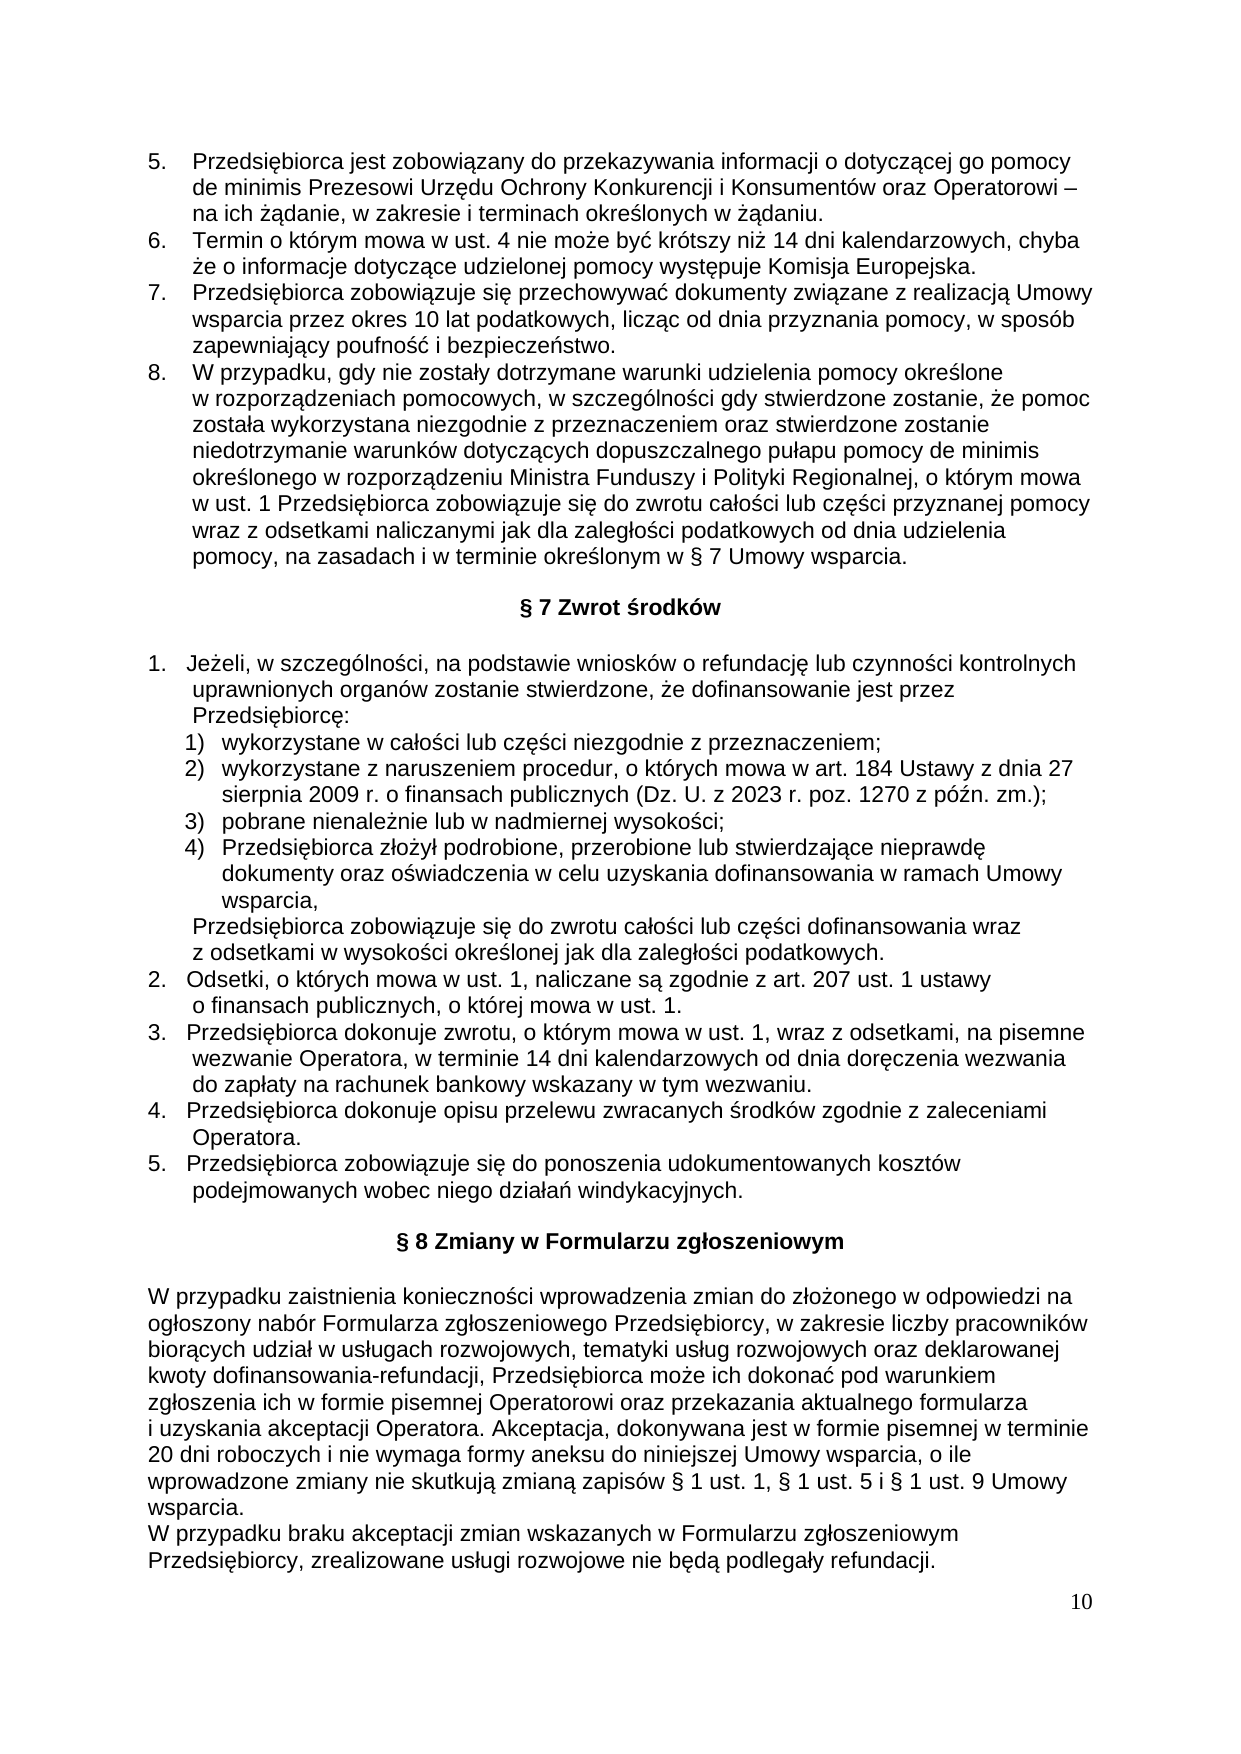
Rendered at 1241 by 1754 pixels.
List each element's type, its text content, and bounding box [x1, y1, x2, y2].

list Przedsiębiorca jest zobowiązany do przekazywania informacji o dotyczącej go pomocy de minimis Prezesowi Urzędu Ochrony Konkurencji i Konsumentów oraz Operatorowi – na ich żądanie, w zakresie i terminach określonych w żądaniu. [148, 148, 1093, 227]
list Jeżeli, w szczególności, na podstawie wniosków o refundację lub czynności kontrolnych uprawnionych organów zostanie stwierdzone, że dofinansowanie jest przez Przedsiębiorcę: [148, 649, 1093, 728]
list Przedsiębiorca dokonuje opisu przelewu zwracanych środków zgodnie z zaleceniami Operatora. [148, 1097, 1093, 1150]
text Przedsiębiorca zobowiązuje się do zwrotu całości lub części dofinansowania wraz z odsetkami w wysokości określonej jak dla zaległości podatkowych. [192, 913, 1093, 966]
list Przedsiębiorca zobowiązuje się do ponoszenia udokumentowanych kosztów podejmowanych wobec niego działań windykacyjnych. [148, 1150, 1093, 1203]
list pobrane nienależnie lub w nadmiernej wysokości; [184, 808, 1093, 834]
list Termin o którym mowa w ust. 4 nie może być krótszy niż 14 dni kalendarzowych, chyba że o informacje dotyczące udzielonej pomocy występuje Komisja Europejska. [148, 227, 1093, 279]
subtitle § 8 Zmiany w Formularzu zgłoszeniowym [148, 1228, 1093, 1254]
subtitle § 7 Zwrot środków [148, 594, 1093, 621]
list wykorzystane z naruszeniem procedur, o których mowa w art. 184 Ustawy z dnia 27 sierpnia 2009 r. o finansach publicznych (Dz. U. z 2023 r. poz. 1270 z późn. zm.); [184, 755, 1093, 808]
list W przypadku, gdy nie zostały dotrzymane warunki udzielenia pomocy określone w rozporządzeniach pomocowych, w szczególności gdy stwierdzone zostanie, że pomoc została wykorzystana niezgodnie z przeznaczeniem oraz stwierdzone zostanie niedotrzymanie warunków dotyczących dopuszczalnego pułapu pomocy de minimis określonego w rozporządzeniu Ministra Funduszy i Polityki Regionalnej, o którym mowa w ust. 1 Przedsiębiorca zobowiązuje się do zwrotu całości lub części przyznanej pomocy wraz z odsetkami naliczanymi jak dla zaległości podatkowych od dnia udzielenia pomocy, na zasadach i w terminie określonym w § 7 Umowy wsparcia. [148, 358, 1093, 569]
text W przypadku braku akceptacji zmian wskazanych w Formularzu zgłoszeniowym Przedsiębiorcy, zrealizowane usługi rozwojowe nie będą podlegały refundacji. [148, 1520, 1093, 1573]
list Przedsiębiorca dokonuje zwrotu, o którym mowa w ust. 1, wraz z odsetkami, na pisemne wezwanie Operatora, w terminie 14 dni kalendarzowych od dnia doręczenia wezwania do zapłaty na rachunek bankowy wskazany w tym wezwaniu. [148, 1018, 1093, 1097]
list Przedsiębiorca zobowiązuje się przechowywać dokumenty związane z realizacją Umowy wsparcia przez okres 10 lat podatkowych, licząc od dnia przyznania pomocy, w sposób zapewniający poufność i bezpieczeństwo. [148, 279, 1093, 358]
list Przedsiębiorca złożył podrobione, przerobione lub stwierdzające nieprawdę dokumenty oraz oświadczenia w celu uzyskania dofinansowania w ramach Umowy wsparcia, [184, 834, 1093, 913]
list wykorzystane w całości lub części niezgodnie z przeznaczeniem; [184, 728, 1093, 755]
text W przypadku zaistnienia konieczności wprowadzenia zmian do złożonego w odpowiedzi na ogłoszony nabór Formularza zgłoszeniowego Przedsiębiorcy, w zakresie liczby pracowników biorących udział w usługach rozwojowych, tematyki usług rozwojowych oraz deklarowanej kwoty dofinansowania-refundacji, Przedsiębiorca może ich dokonać pod warunkiem zgłoszenia ich w formie pisemnej Operatorowi oraz przekazania aktualnego formularza i uzyskania akceptacji Operatora. Akceptacja, dokonywana jest w formie pisemnej w terminie 20 dni roboczych i nie wymaga formy aneksu do niniejszej Umowy wsparcia, o ile wprowadzone zmiany nie skutkują zmianą zapisów § 1 ust. 1, § 1 ust. 5 i § 1 ust. 9 Umowy wsparcia. [148, 1283, 1093, 1520]
list Odsetki, o których mowa w ust. 1, naliczane są zgodnie z art. 207 ust. 1 ustawy o finansach publicznych, o której mowa w ust. 1. [148, 966, 1093, 1018]
